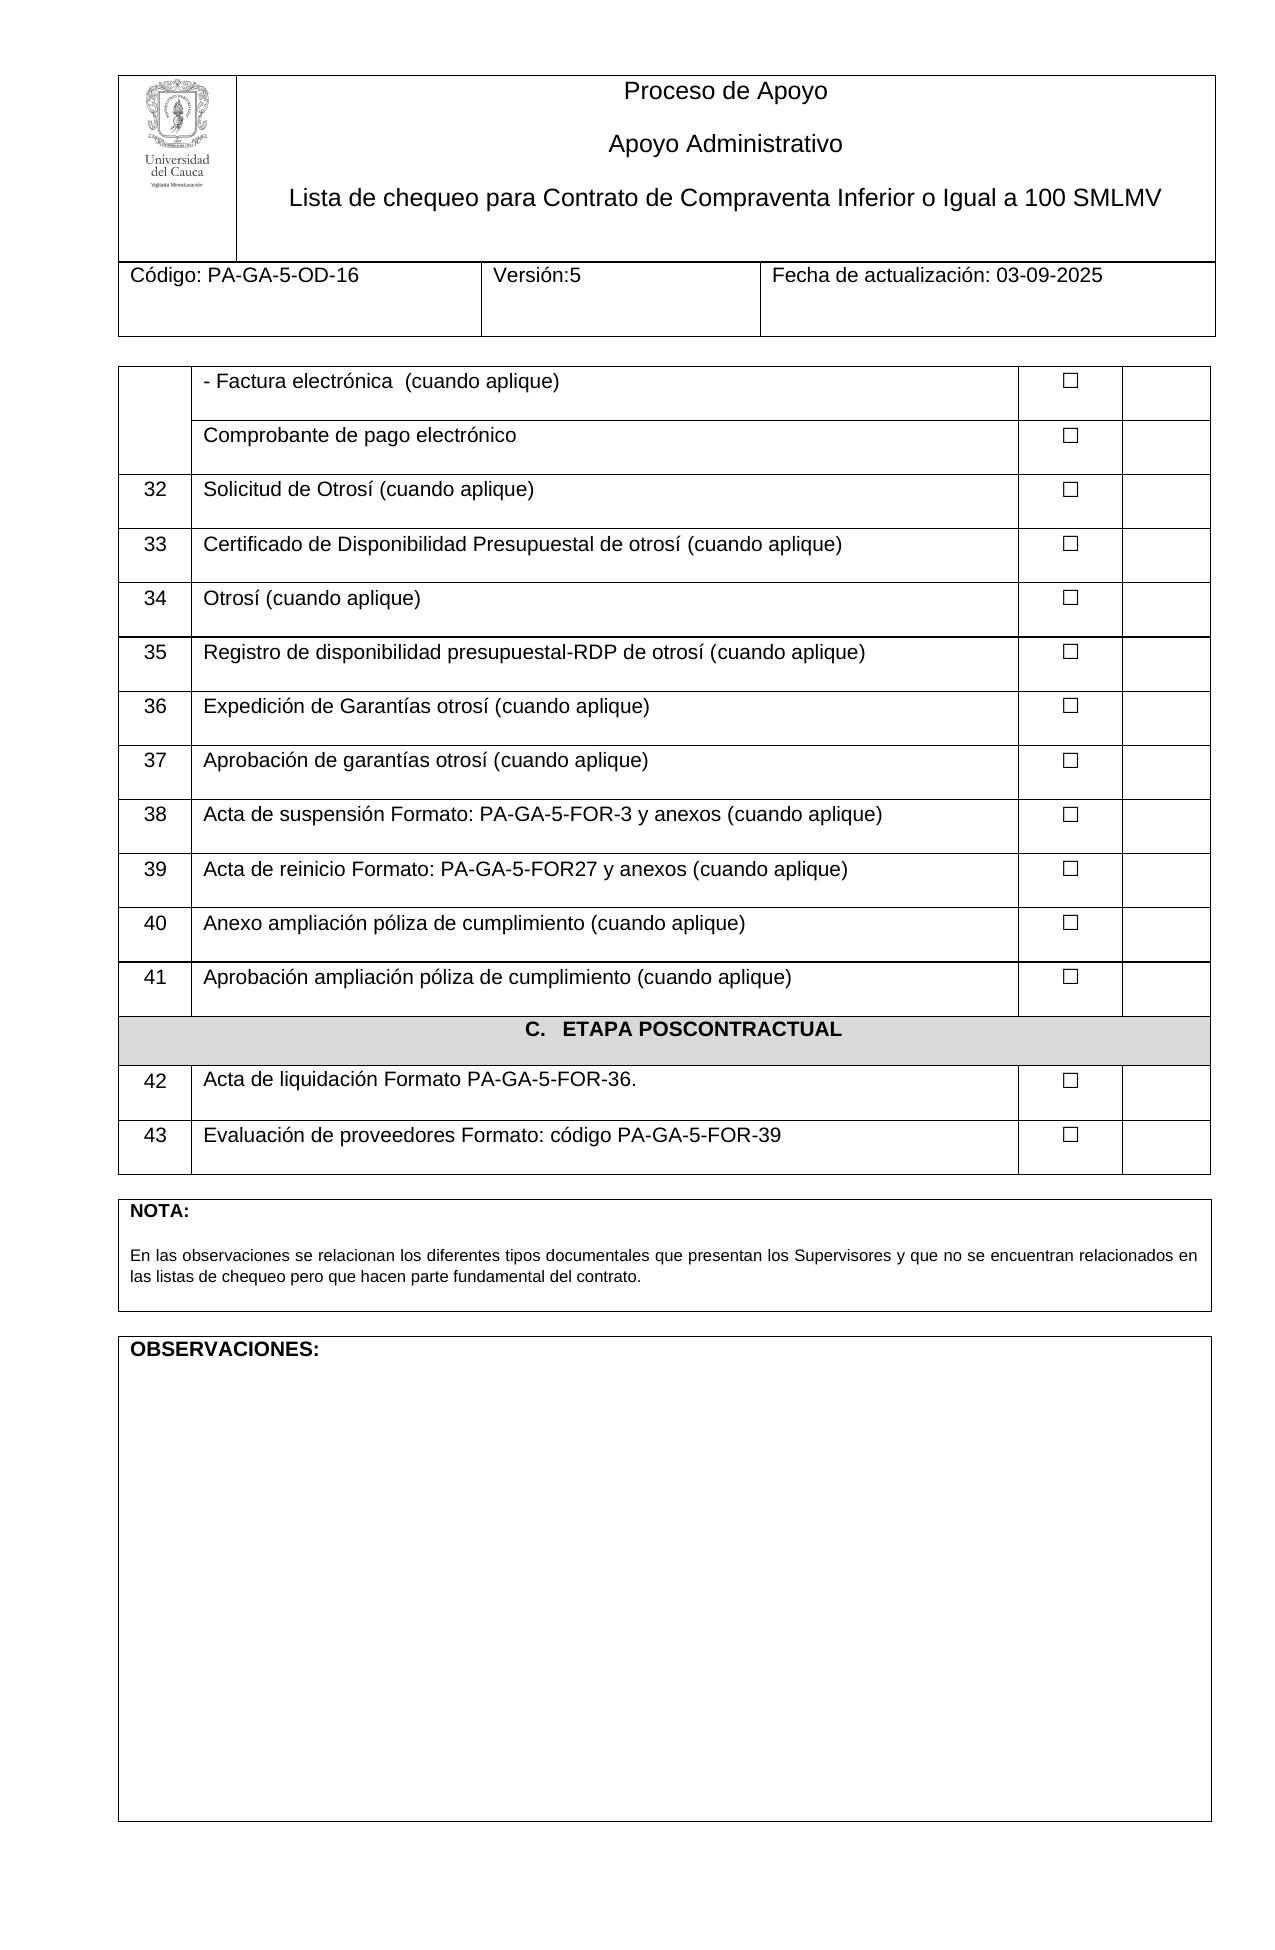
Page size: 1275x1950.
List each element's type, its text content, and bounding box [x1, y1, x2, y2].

table_cell ☐ [1019, 746, 1122, 799]
table_cell ☐ [1019, 908, 1122, 961]
table_cell Otrosí (cuando aplique) [192, 583, 1018, 636]
table_cell ☐ [1019, 692, 1122, 745]
table_cell ☐ [1019, 367, 1122, 420]
table_cell ☐ [1019, 475, 1122, 528]
table_cell ☐ [1019, 1066, 1122, 1119]
table_cell [1123, 529, 1210, 582]
table_cell ☐ [1019, 1121, 1122, 1174]
table_cell [1123, 692, 1210, 745]
table_cell [1123, 583, 1210, 636]
table_cell Acta de suspensión Formato: PA-GA-5-FOR-3 y anexos (cuando aplique) [192, 800, 1018, 853]
table_cell 34 [119, 583, 191, 636]
table_cell ☐ [1019, 800, 1122, 853]
table_cell ☐ [1019, 638, 1122, 691]
table_cell 42 [119, 1066, 191, 1119]
table_cell 40 [119, 908, 191, 961]
table_cell Expedición de Garantías otrosí (cuando aplique) [192, 692, 1018, 745]
table_cell 32 [119, 475, 191, 528]
table_cell Aprobación de garantías otrosí (cuando aplique) [192, 746, 1018, 799]
table_cell 36 [119, 692, 191, 745]
table_cell [1123, 746, 1210, 799]
table_cell ☐ [1019, 421, 1122, 474]
table_cell Solicitud de Otrosí (cuando aplique) [192, 475, 1018, 528]
table_cell ☐ [1019, 854, 1122, 907]
table_cell ☐ [1019, 963, 1122, 1016]
table_cell [1123, 908, 1210, 961]
table_cell ☐ [1019, 583, 1122, 636]
table_header OBSERVACIONES: [119, 1337, 1211, 1821]
table_cell [1123, 367, 1210, 420]
table_cell 33 [119, 529, 191, 582]
table_cell 35 [119, 638, 191, 691]
table_cell [1123, 475, 1210, 528]
table_cell ETAPA POSCONTRACTUAL [119, 1017, 1210, 1065]
table_cell Registro de disponibilidad presupuestal-RDP de otrosí (cuando aplique) [192, 638, 1018, 691]
table_cell ☐ [1019, 529, 1122, 582]
table_cell [1123, 963, 1210, 1016]
table_cell 41 [119, 963, 191, 1016]
table_cell Acta de reinicio Formato: PA-GA-5-FOR27 y anexos (cuando aplique) [192, 854, 1018, 907]
table_cell 37 [119, 746, 191, 799]
table_cell 39 [119, 854, 191, 907]
table_cell Certificado de Disponibilidad Presupuestal de otrosí (cuando aplique) [192, 529, 1018, 582]
table_cell 43 [119, 1121, 191, 1174]
table_cell Anexo ampliación póliza de cumplimiento (cuando aplique) [192, 908, 1018, 961]
table_cell [1123, 1121, 1210, 1174]
table_cell Aprobación ampliación póliza de cumplimiento (cuando aplique) [192, 963, 1018, 1016]
picture [140, 75, 215, 191]
table_cell [1123, 1066, 1210, 1119]
table_header NOTA: En las observaciones se relacionan los diferentes tipos documentales que presentan los Supervisores y que no se encuentran relacionados en las listas de chequeo pero que hacen parte fundamental del contrato. [119, 1200, 1211, 1311]
table_cell 38 [119, 800, 191, 853]
table_cell [1123, 421, 1210, 474]
table_cell Acta de liquidación Formato PA-GA-5-FOR-36. [192, 1066, 1018, 1119]
table_cell Evaluación de proveedores Formato: código PA-GA-5-FOR-39 [192, 1121, 1018, 1174]
table_cell [1123, 854, 1210, 907]
table_cell - Factura electrónica (cuando aplique) [192, 367, 1018, 420]
table_cell [1123, 800, 1210, 853]
table_cell Comprobante de pago electrónico [192, 421, 1018, 474]
table_cell [1123, 638, 1210, 691]
